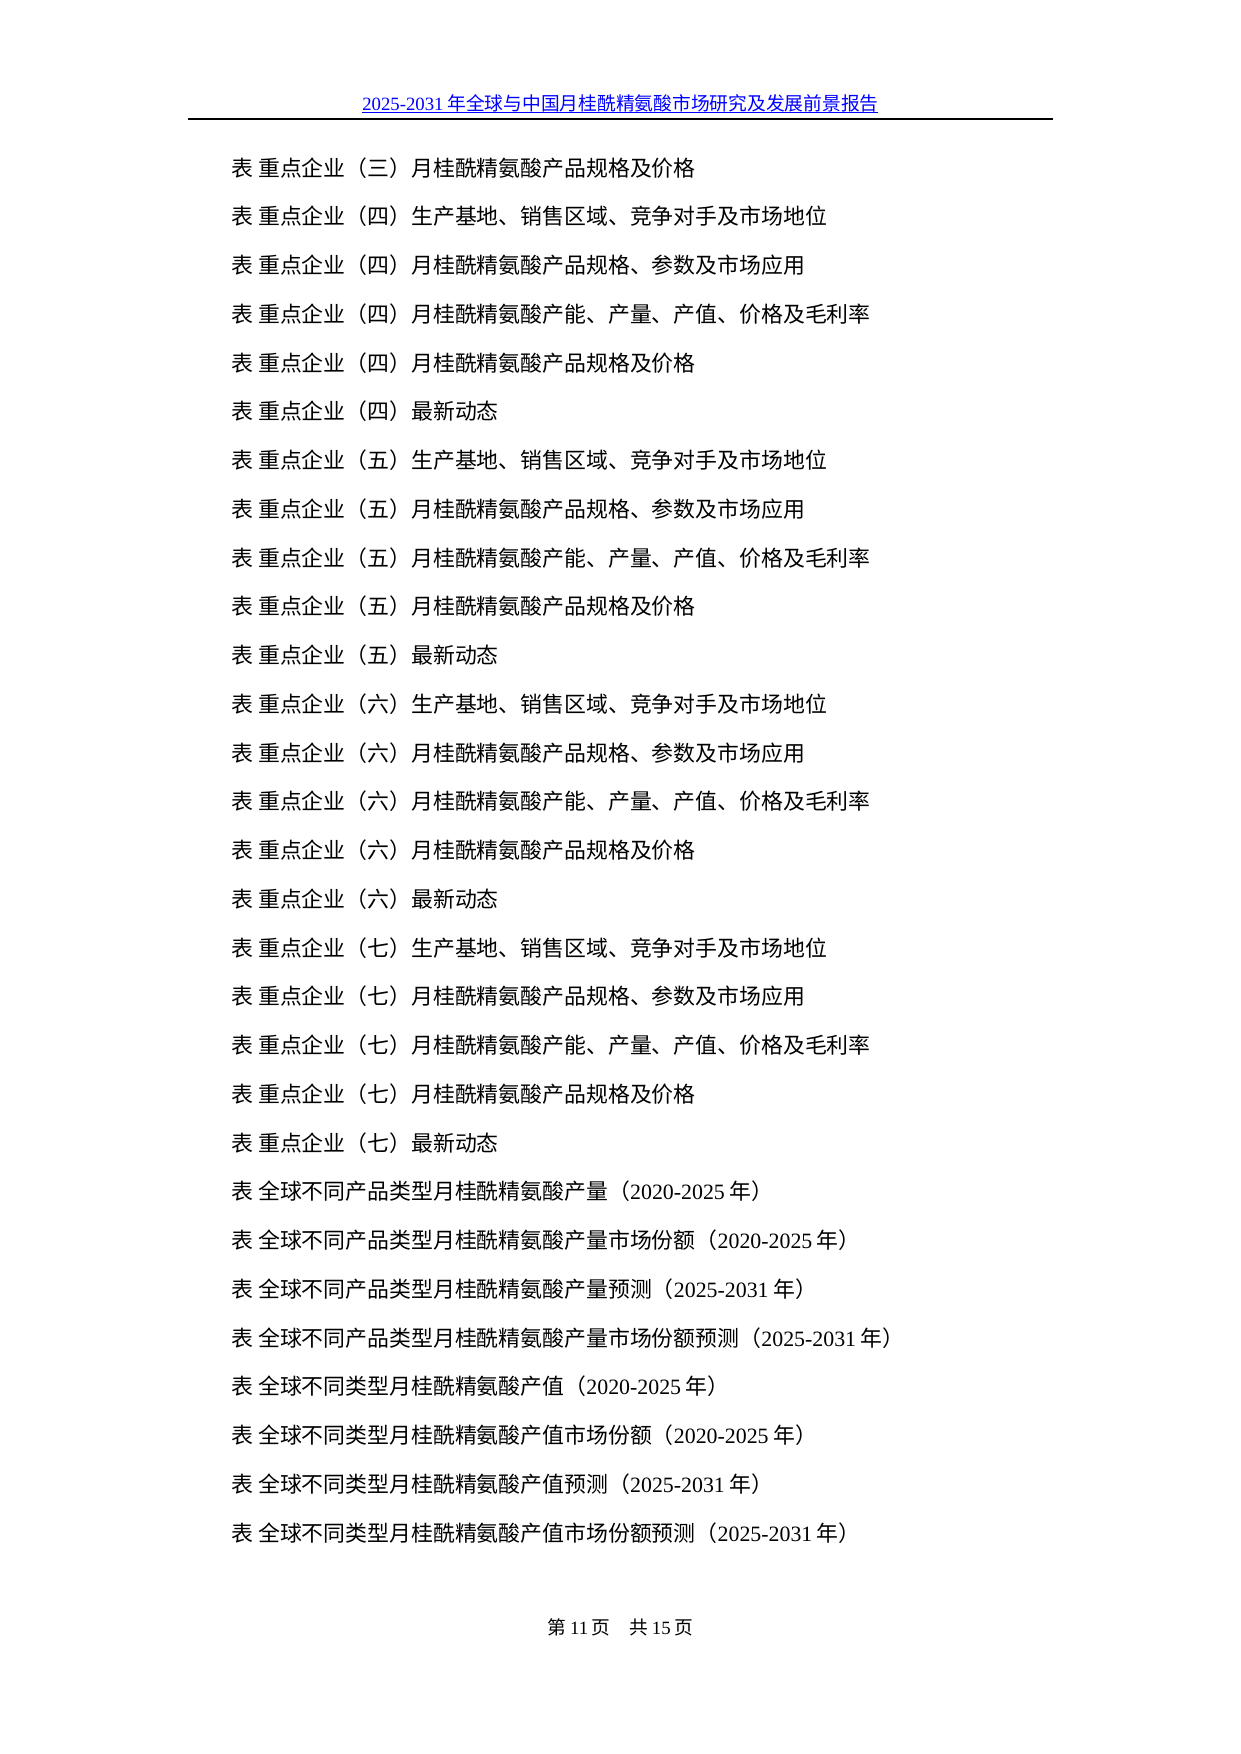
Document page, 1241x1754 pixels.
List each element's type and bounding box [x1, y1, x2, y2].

text [187, 150, 1053, 1548]
